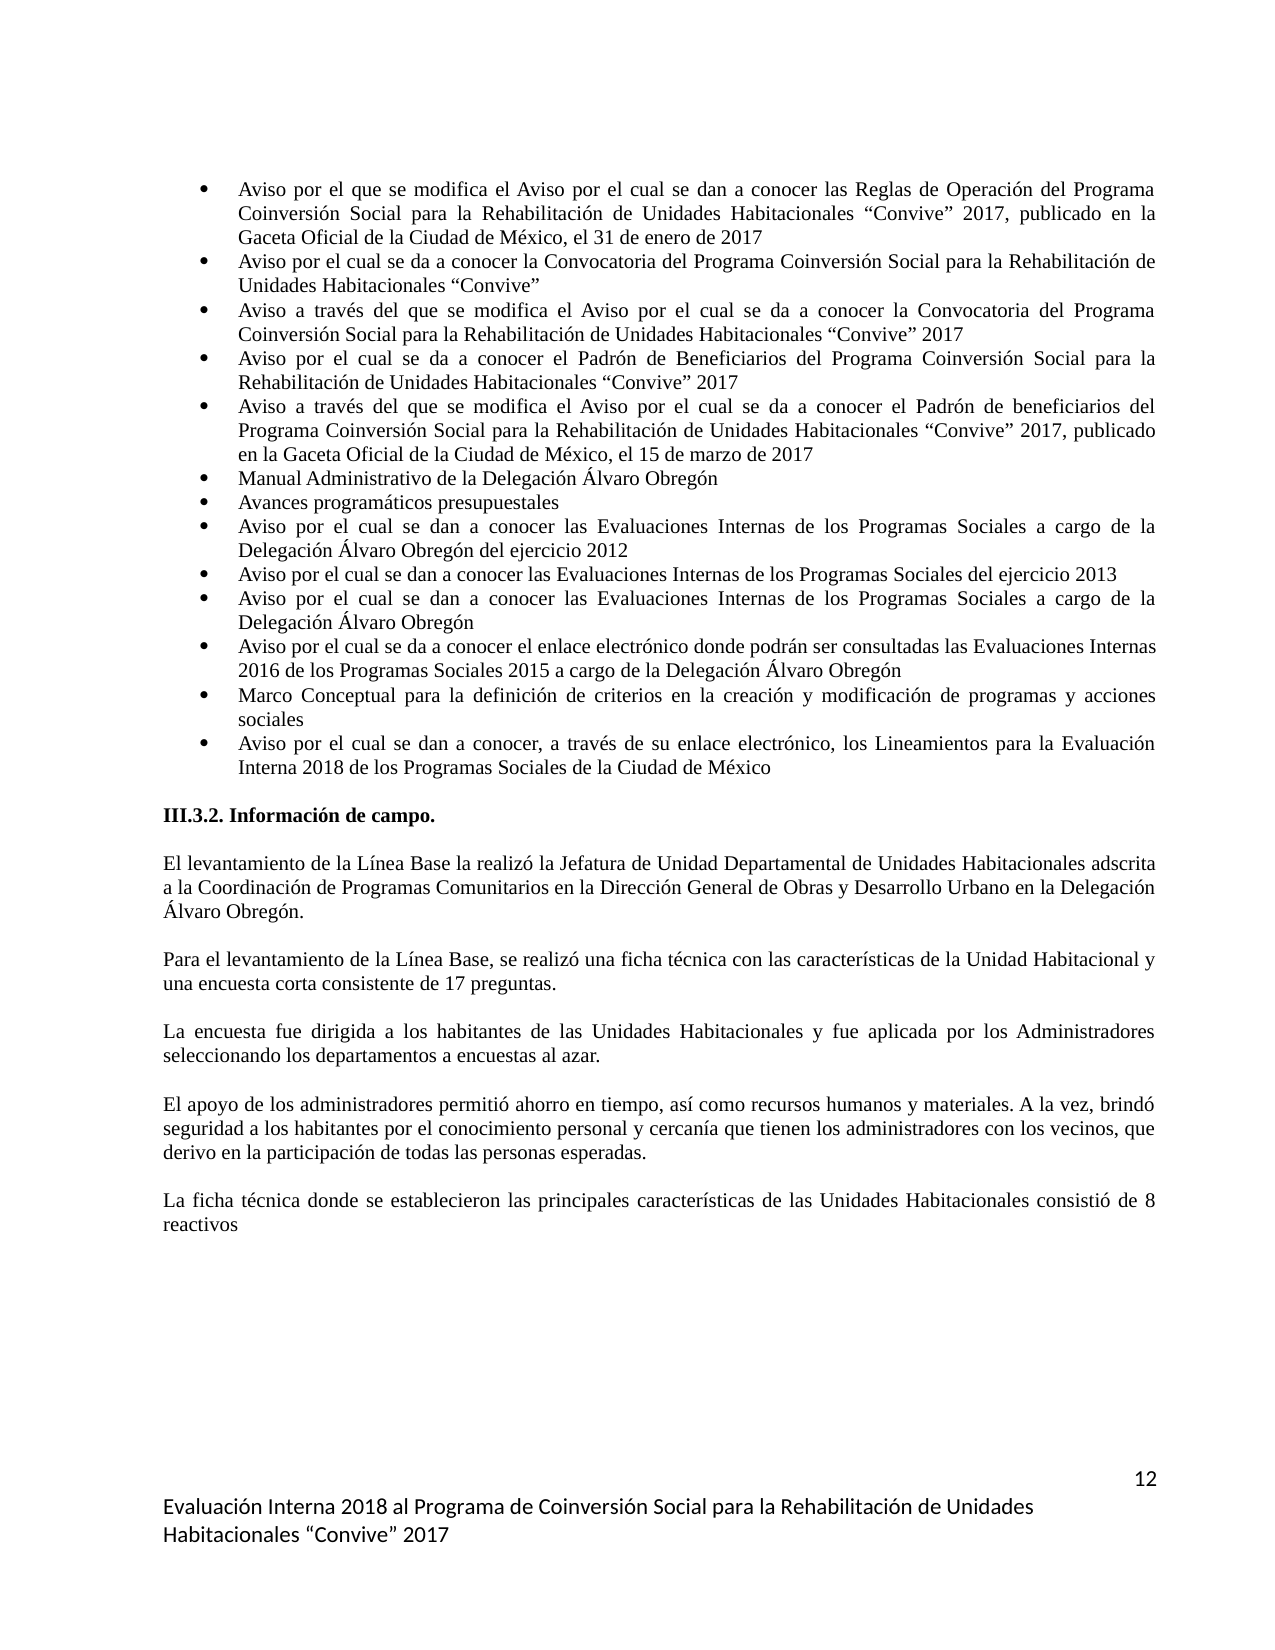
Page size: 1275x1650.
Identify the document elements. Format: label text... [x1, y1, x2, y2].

list Manual Administrativo de la Delegación Álvaro Obregón [200, 466, 1157, 490]
text La encuesta fue dirigida a los habitantes de las Unidades Habitacionales y fue aplicada por los Administradores seleccionando los departamentos a encuestas al azar. [163, 1019, 1157, 1067]
list Aviso a través del que se modifica el Aviso por el cual se da a conocer la Convocatoria del Programa Coinversión Social para la Rehabilitación de Unidades Habitacionales “Convive” 2017 [200, 297, 1157, 346]
text III.3.2. Información de campo. [163, 803, 1157, 827]
list Avances programáticos presupuestales [200, 490, 1157, 514]
text Para el levantamiento de la Línea Base, se realizó una ficha técnica con las características de la Unidad Habitacional y una encuesta corta consistente de 17 preguntas. [163, 947, 1157, 995]
list Aviso por el que se modifica el Aviso por el cual se dan a conocer las Reglas de Operación del Programa Coinversión Social para la Rehabilitación de Unidades Habitacionales “Convive” 2017, publicado en la Gaceta Oficial de la Ciudad de México, el 31 de enero de 2017 [200, 177, 1157, 249]
list Aviso por el cual se da a conocer la Convocatoria del Programa Coinversión Social para la Rehabilitación de Unidades Habitacionales “Convive” [200, 249, 1157, 297]
list Marco Conceptual para la definición de criterios en la creación y modificación de programas y acciones sociales [200, 682, 1157, 731]
list Aviso por el cual se dan a conocer, a través de su enlace electrónico, los Lineamientos para la Evaluación Interna 2018 de los Programas Sociales de la Ciudad de México [200, 731, 1157, 779]
list Aviso por el cual se dan a conocer las Evaluaciones Internas de los Programas Sociales a cargo de la Delegación Álvaro Obregón [200, 586, 1157, 634]
list Aviso por el cual se da a conocer el enlace electrónico donde podrán ser consultadas las Evaluaciones Internas 2016 de los Programas Sociales 2015 a cargo de la Delegación Álvaro Obregón [200, 634, 1157, 682]
text El levantamiento de la Línea Base la realizó la Jefatura de Unidad Departamental de Unidades Habitacionales adscrita a la Coordinación de Programas Comunitarios en la Dirección General de Obras y Desarrollo Urbano en la Delegación Álvaro Obregón. [163, 851, 1157, 923]
text El apoyo de los administradores permitió ahorro en tiempo, así como recursos humanos y materiales. A la vez, brindó seguridad a los habitantes por el conocimiento personal y cercanía que tienen los administradores con los vecinos, que derivo en la participación de todas las personas esperadas. [163, 1092, 1157, 1164]
list Aviso por el cual se dan a conocer las Evaluaciones Internas de los Programas Sociales del ejercicio 2013 [200, 562, 1157, 586]
text La ficha técnica donde se establecieron las principales características de las Unidades Habitacionales consistió de 8 reactivos [163, 1188, 1157, 1236]
list Aviso a través del que se modifica el Aviso por el cual se da a conocer el Padrón de beneficiarios del Programa Coinversión Social para la Rehabilitación de Unidades Habitacionales “Convive” 2017, publicado en la Gaceta Oficial de la Ciudad de México, el 15 de marzo de 2017 [200, 394, 1157, 466]
list Aviso por el cual se dan a conocer las Evaluaciones Internas de los Programas Sociales a cargo de la Delegación Álvaro Obregón del ejercicio 2012 [200, 514, 1157, 562]
list Aviso por el cual se da a conocer el Padrón de Beneficiarios del Programa Coinversión Social para la Rehabilitación de Unidades Habitacionales “Convive” 2017 [200, 346, 1157, 394]
